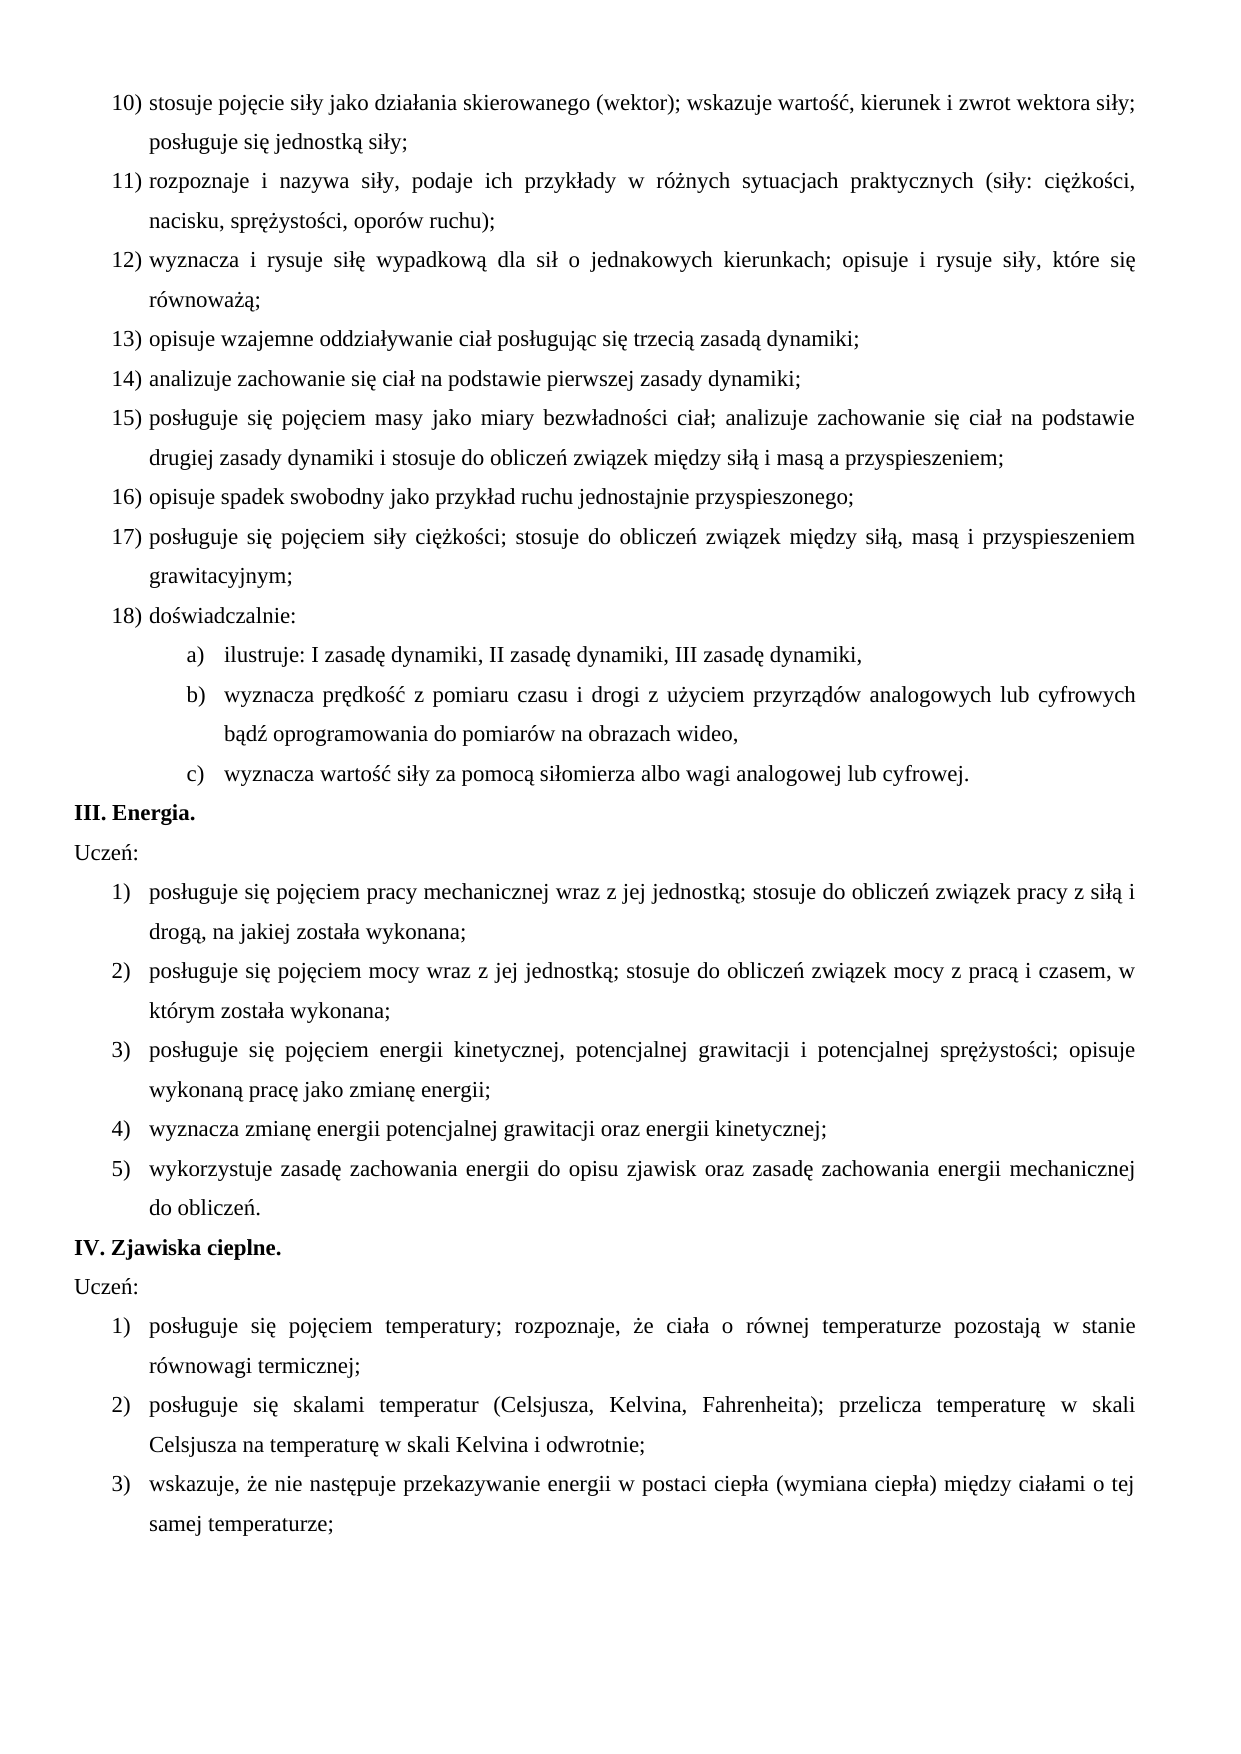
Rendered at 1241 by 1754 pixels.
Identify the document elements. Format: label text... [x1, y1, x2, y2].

list wyznacza wartość siły za pomocą siłomierza albo wagi analogowej lub cyfrowej. [186, 760, 1137, 786]
list ilustruje: I zasadę dynamiki, II zasadę dynamiki, III zasadę dynamiki, [186, 641, 1137, 668]
list posługuje się pojęciem siły ciężkości; stosuje do obliczeń związek między siłą, masą i przyspieszeniem grawitacyjnym; [111, 523, 1137, 589]
list posługuje się pojęciem pracy mechanicznej wraz z jej jednostką; stosuje do obliczeń związek pracy z siłą i drogą, na jakiej została wykonana; [111, 878, 1137, 944]
list analizuje zachowanie się ciał na podstawie pierwszej zasady dynamiki; [111, 365, 1137, 391]
text IV. Zjawiska cieplne. [74, 1233, 1137, 1260]
list rozpoznaje i nazywa siły, podaje ich przykłady w różnych sytuacjach praktycznych (siły: ciężkości, nacisku, sprężystości, oporów ruchu); [111, 168, 1137, 233]
text III. Energia. [74, 799, 1137, 826]
list wyznacza prędkość z pomiaru czasu i drogi z użyciem przyrządów analogowych lub cyfrowych bądź oprogramowania do pomiarów na obrazach wideo, [186, 681, 1137, 747]
list wykorzystuje zasadę zachowania energii do opisu zjawisk oraz zasadę zachowania energii mechanicznej do obliczeń. [111, 1154, 1137, 1220]
list doświadczalnie: [111, 602, 1137, 628]
text Uczeń: [74, 839, 1137, 865]
list posługuje się pojęciem energii kinetycznej, potencjalnej grawitacji i potencjalnej sprężystości; opisuje wykonaną pracę jako zmianę energii; [111, 1036, 1137, 1102]
list stosuje pojęcie siły jako działania skierowanego (wektor); wskazuje wartość, kierunek i zwrot wektora siły; posługuje się jednostką siły; [111, 89, 1137, 154]
list posługuje się pojęciem masy jako miary bezwładności ciał; analizuje zachowanie się ciał na podstawie drugiej zasady dynamiki i stosuje do obliczeń związek między siłą i masą a przyspieszeniem; [111, 404, 1137, 470]
text Uczeń: [74, 1273, 1137, 1299]
list posługuje się pojęciem mocy wraz z jej jednostką; stosuje do obliczeń związek mocy z pracą i czasem, w którym została wykonana; [111, 957, 1137, 1023]
list wyznacza i rysuje siłę wypadkową dla sił o jednakowych kierunkach; opisuje i rysuje siły, które się równoważą; [111, 247, 1137, 312]
list wskazuje, że nie następuje przekazywanie energii w postaci ciepła (wymiana ciepła) między ciałami o tej samej temperaturze; [111, 1470, 1137, 1536]
list posługuje się pojęciem temperatury; rozpoznaje, że ciała o równej temperaturze pozostają w stanie równowagi termicznej; [111, 1312, 1137, 1378]
list posługuje się skalami temperatur (Celsjusza, Kelvina, Fahrenheita); przelicza temperaturę w skali Celsjusza na temperaturę w skali Kelvina i odwrotnie; [111, 1391, 1137, 1457]
list opisuje wzajemne oddziaływanie ciał posługując się trzecią zasadą dynamiki; [111, 326, 1137, 352]
list wyznacza zmianę energii potencjalnej grawitacji oraz energii kinetycznej; [111, 1115, 1137, 1141]
list opisuje spadek swobodny jako przykład ruchu jednostajnie przyspieszonego; [111, 483, 1137, 510]
